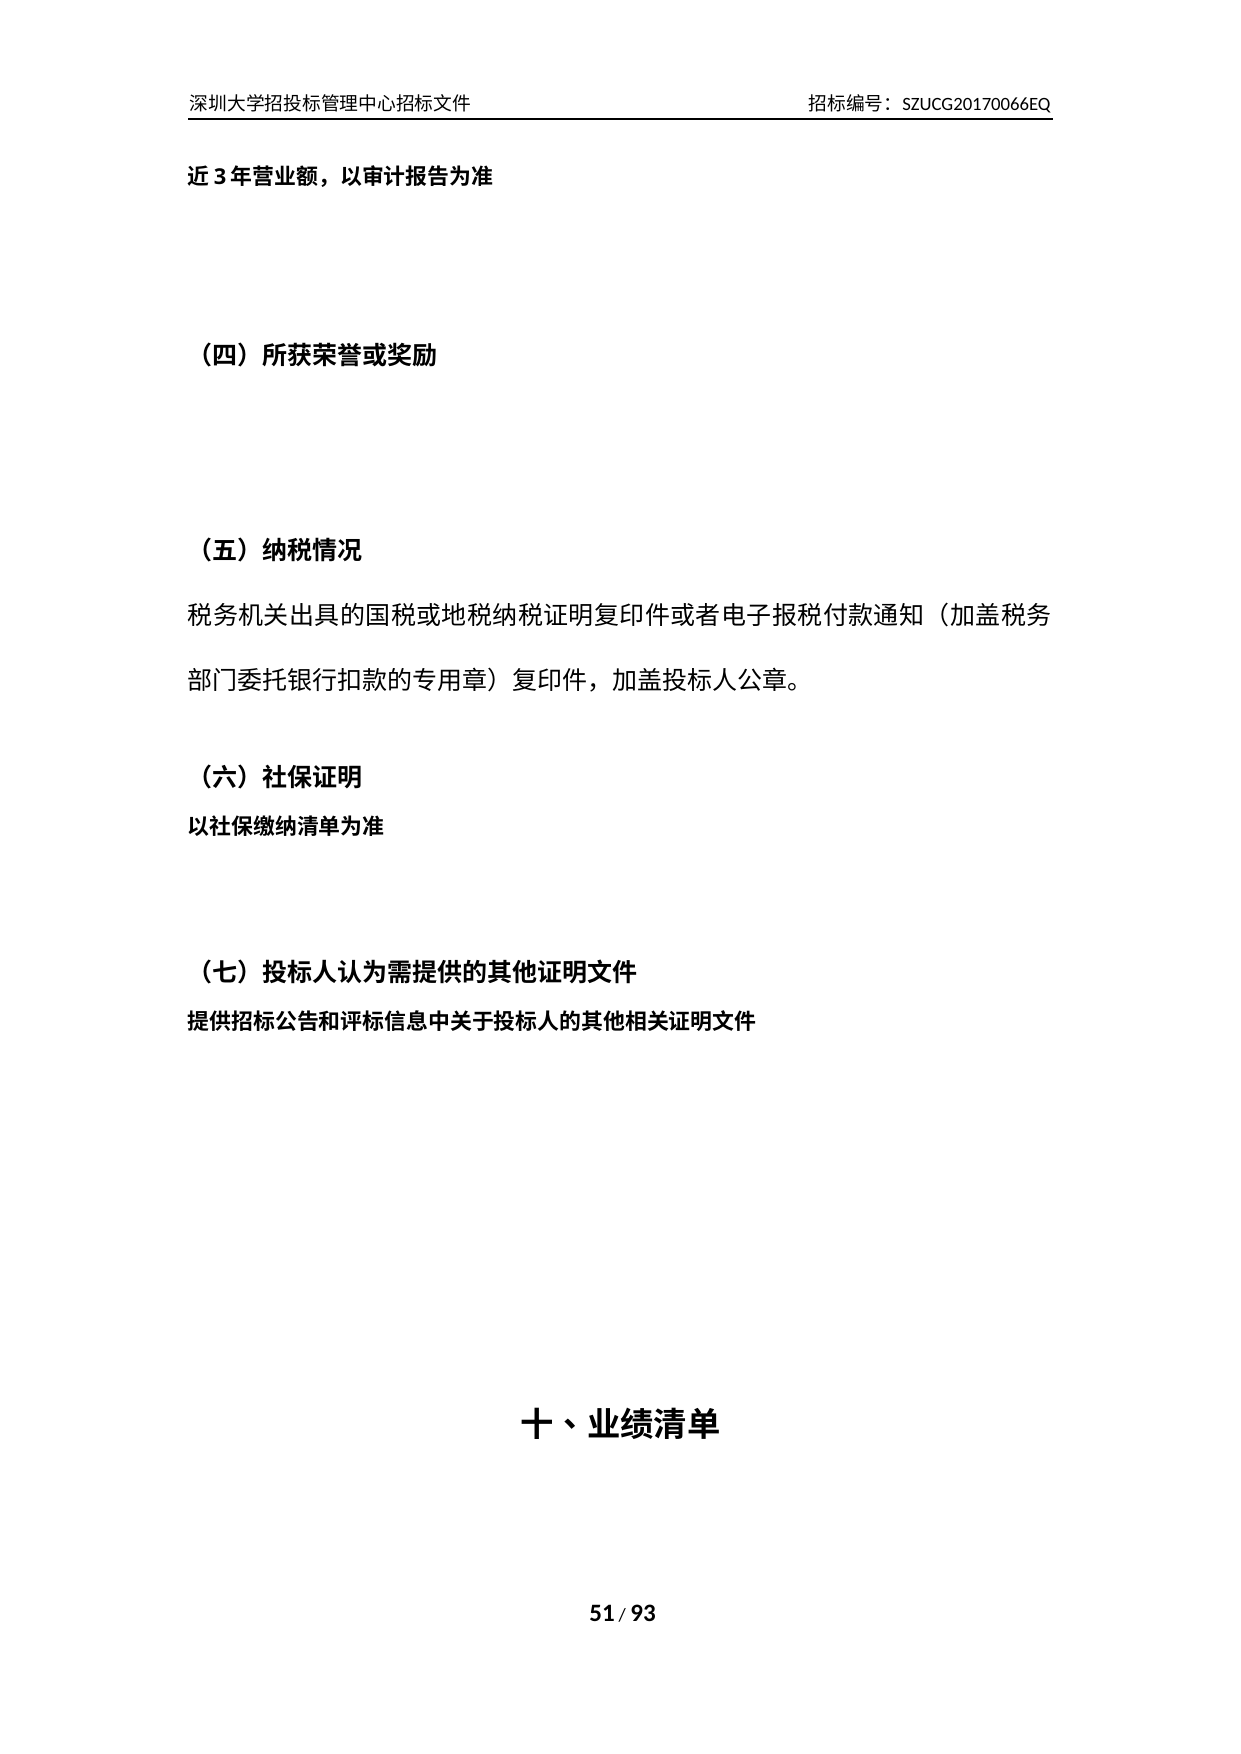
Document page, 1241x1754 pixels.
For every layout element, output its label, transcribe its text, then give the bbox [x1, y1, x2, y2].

text 税务机关出具的国税或地税纳税证明复印件或者电子报税付款通知（加盖税务部门委托银行扣款的专用章）复印件，加盖投标人公章。 [187, 581, 1053, 711]
text 近3年营业额，以审计报告为准 [187, 158, 1053, 191]
text （七）投标人认为需提供的其他证明文件 [187, 938, 1053, 1003]
text （五）纳税情况 [187, 516, 1053, 581]
subtitle 十、业绩清单 [187, 1391, 1053, 1456]
text 以社保缴纳清单为准 [187, 808, 1053, 841]
text 提供招标公告和评标信息中关于投标人的其他相关证明文件 [187, 1003, 1053, 1036]
text （四）所获荣誉或奖励 [187, 321, 1053, 386]
text （六）社保证明 [187, 743, 1053, 808]
